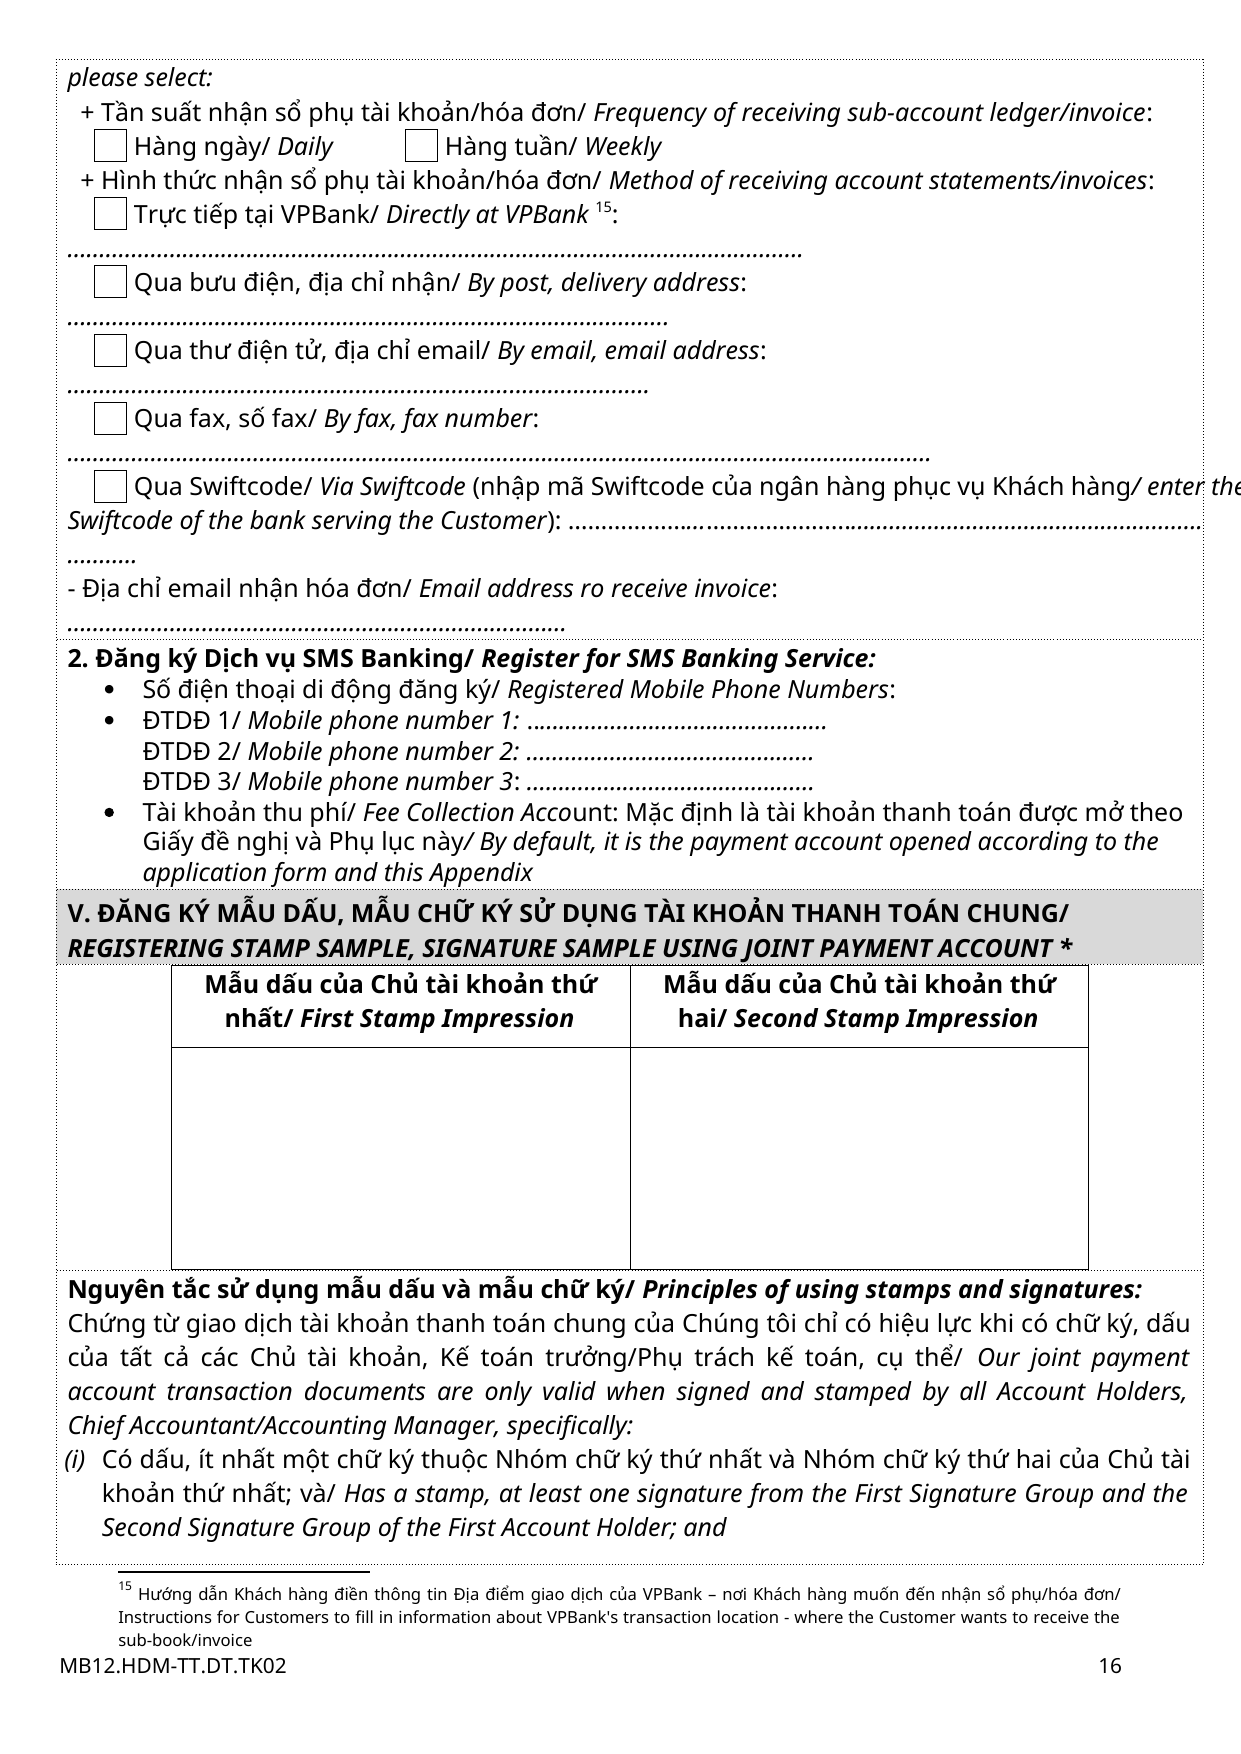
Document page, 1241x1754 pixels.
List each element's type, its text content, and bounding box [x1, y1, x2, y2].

table_cell [631, 966, 1088, 1047]
table_cell 2. Đăng ký Dịch vụ SMS Banking/ Register for SMS Banking Service: Số điện thoại di động đăng ký/ Registered Mobile Phone Numbers: ĐTDĐ 1/ Mobile phone number 1: ..……………………………………… ĐTDĐ 2/ Mobile phone number 2: ……………………………………… ĐTDĐ 3/ Mobile phone number 3: ……………………………………… Tài khoản thu phí/ Fee Collection Account: Mặc định là tài khoản thanh toán được mở theo Giấy đề nghị và Phụ lục này/ By default, it is the payment account opened according to the application form and this Appendix [56, 639, 1203, 889]
table_cell [1089, 964, 1203, 1270]
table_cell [56, 1270, 1203, 1564]
table_cell [172, 966, 630, 1047]
table_cell [631, 1048, 1088, 1269]
table_cell [172, 1048, 630, 1269]
table_cell V. ĐĂNG KÝ MẪU DẤU, MẪU CHỮ KÝ SỬ DỤNG TÀI KHOẢN THANH TOÁN CHUNG/ REGISTERING STAMP SAMPLE, SIGNATURE SAMPLE USING JOINT PAYMENT ACCOUNT * [56, 889, 1203, 964]
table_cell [56, 59, 1203, 639]
table_cell [56, 964, 172, 1270]
